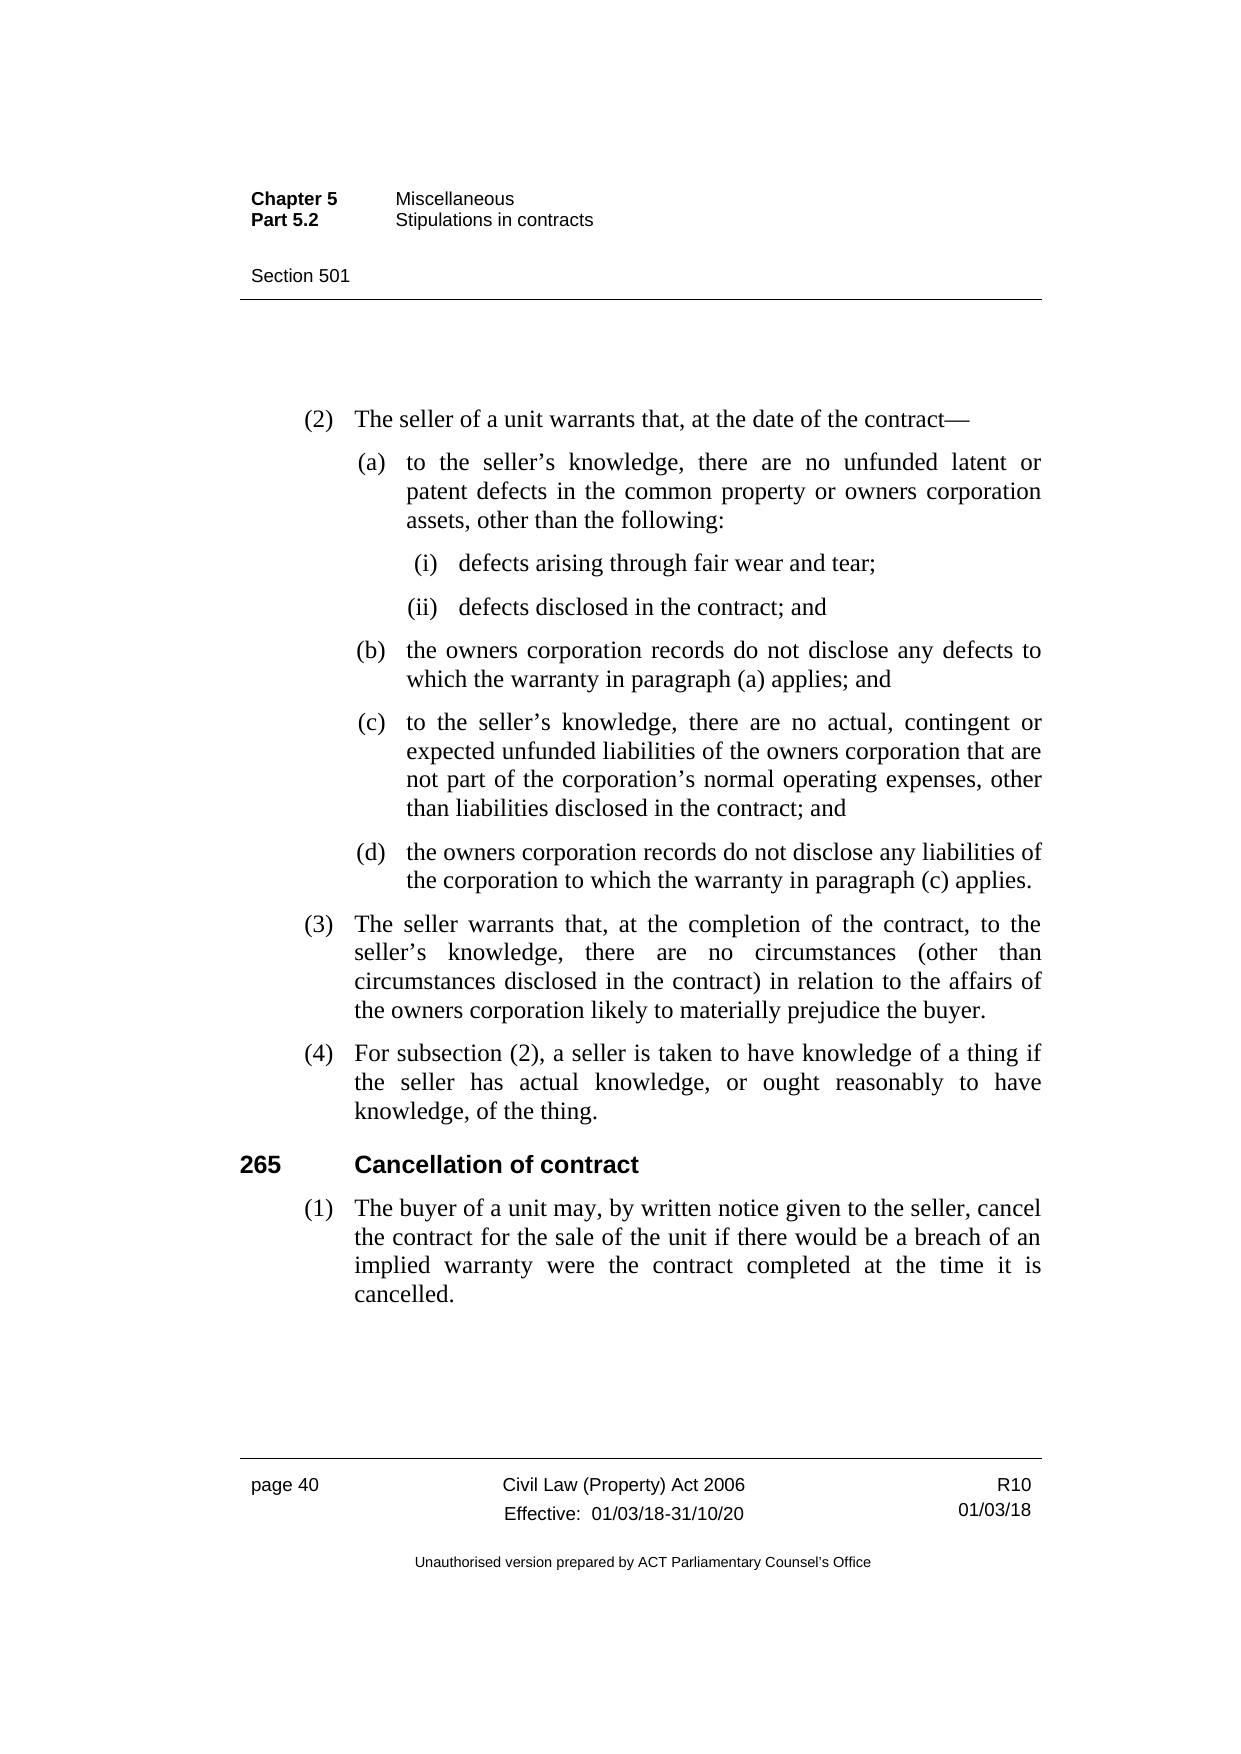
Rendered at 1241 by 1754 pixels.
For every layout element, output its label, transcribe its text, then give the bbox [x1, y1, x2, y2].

text (a) to the seller’s knowledge, there are no unfunded latent or patent defects in the common property or owners corporation assets, other than the following: [239, 447, 1042, 534]
text (ii) defects disclosed in the contract; and [239, 592, 1042, 620]
text (d) the owners corporation records do not disclose any liabilities of the corporation to which the warranty in paragraph (c) applies. [239, 837, 1042, 894]
text (c) to the seller’s knowledge, there are no actual, contingent or expected unfunded liabilities of the owners corporation that are not part of the corporation’s normal operating expenses, other than liabilities disclosed in the contract; and [239, 707, 1042, 822]
text (3) The seller warrants that, at the completion of the contract, to the seller’s knowledge, there are no circumstances (other than circumstances disclosed in the contract) in relation to the affairs of the owners corporation likely to materially prejudice the buyer. [239, 909, 1042, 1024]
text (b) the owners corporation records do not disclose any defects to which the warranty in paragraph (a) applies; and [239, 635, 1042, 692]
text (i) defects arising through fair wear and tear; [239, 548, 1042, 577]
text (4) For subsection (2), a seller is taken to have knowledge of a thing if the seller has actual knowledge, or ought reasonably to have knowledge, of the thing. [239, 1038, 1042, 1124]
text (1) The buyer of a unit may, by written notice given to the seller, cancel the contract for the sale of the unit if there would be a breach of an implied warranty were the contract completed at the time it is cancelled. [239, 1193, 1042, 1308]
text 265 Cancellation of contract [239, 1149, 1042, 1178]
text (2) The seller of a unit warrants that, at the date of the contract— [239, 404, 1042, 433]
